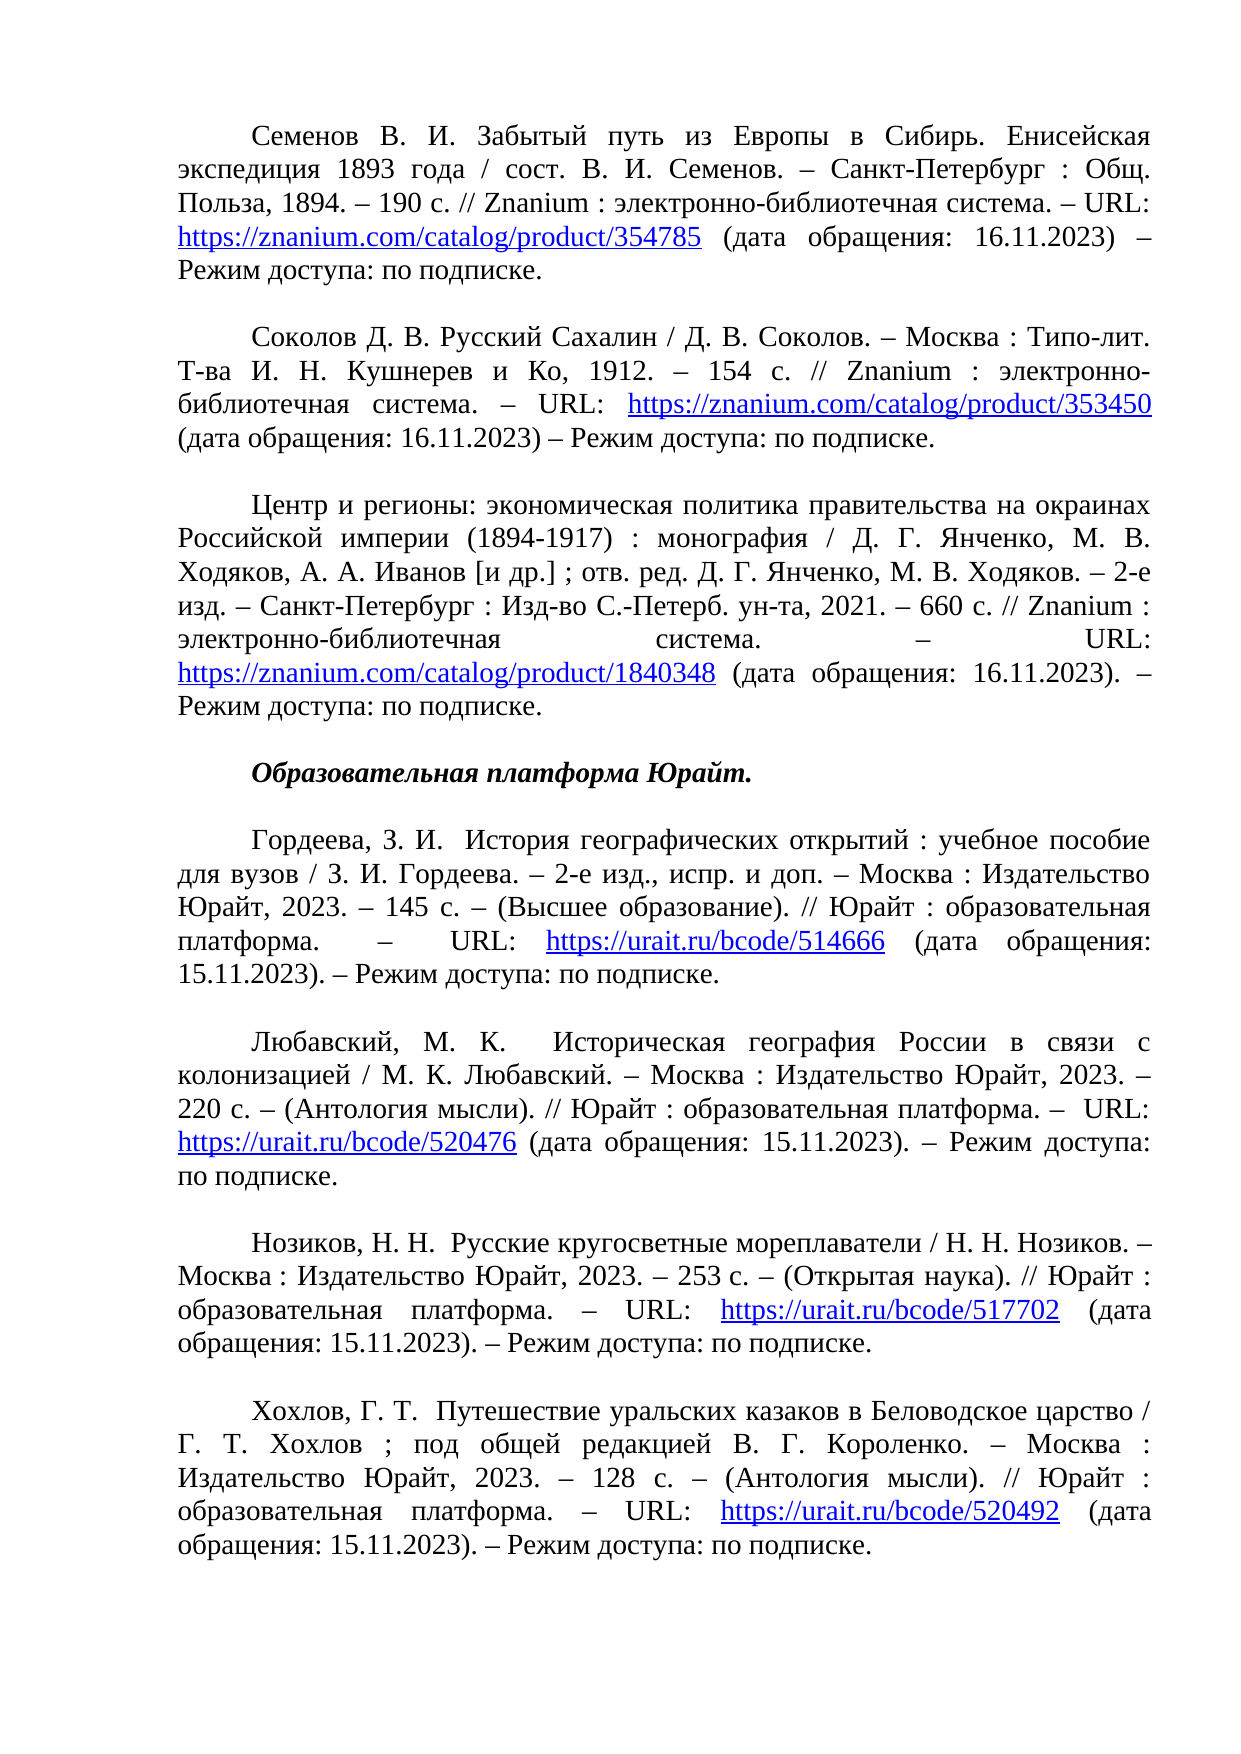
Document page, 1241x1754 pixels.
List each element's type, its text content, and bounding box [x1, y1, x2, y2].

text Центр и регионы: экономическая политика правительства на окраинах Российской империи (1894-1917) : монография / Д. Г. Янченко, М. В. Ходяков, А. А. Иванов [и др.] ; отв. ред. Д. Г. Янченко, М. В. Ходяков. – 2-е изд. – Санкт-Петербург : Изд-во С.-Петерб. ун-та, 2021. – 660 с. // Znanium : электронно-библиотечная система. – URL: https://znanium.com/catalog/product/1840348 (дата обращения: 16.11.2023). – Режим доступа: по подписке. [177, 487, 1152, 722]
text Соколов Д. В. Русский Сахалин / Д. В. Соколов. – Москва : Типо-лит. Т-ва И. Н. Кушнерев и Ко, 1912. – 154 с. // Znanium : электронно-библиотечная система. – URL: https://znanium.com/catalog/product/353450 (дата обращения: 16.11.2023) – Режим доступа: по подписке. [177, 319, 1152, 453]
text Хохлов, Г. Т. Путешествие уральских казаков в Беловодское царство / Г. Т. Хохлов ; под общей редакцией В. Г. Короленко. – Москва : Издательство Юрайт, 2023. – 128 с. – (Антология мысли). // Юрайт : образовательная платформа. – URL: https://urait.ru/bcode/520492 (дата обращения: 15.11.2023). – Режим доступа: по подписке. [177, 1393, 1152, 1560]
text Образовательная платформа Юрайт. [177, 755, 1152, 789]
text Семенов В. И. Забытый путь из Европы в Сибирь. Енисейская экспедиция 1893 года / сост. В. И. Семенов. – Санкт-Петербург : Общ. Польза, 1894. – 190 с. // Znanium : электронно-библиотечная система. – URL: https://znanium.com/catalog/product/354785 (дата обращения: 16.11.2023) – Режим доступа: по подписке. [177, 118, 1152, 286]
text Любавский, М. К. Историческая география России в связи с колонизацией / М. К. Любавский. – Москва : Издательство Юрайт, 2023. – 220 с. – (Антология мысли). // Юрайт : образовательная платформа. – URL: https://urait.ru/bcode/520476 (дата обращения: 15.11.2023). – Режим доступа: по подписке. [177, 1024, 1152, 1191]
text Нозиков, Н. Н. Русские кругосветные мореплаватели / Н. Н. Нозиков. – Москва : Издательство Юрайт, 2023. – 253 с. – (Открытая наука). // Юрайт : образовательная платформа. – URL: https://urait.ru/bcode/517702 (дата обращения: 15.11.2023). – Режим доступа: по подписке. [177, 1225, 1152, 1359]
text Гордеева, З. И. История географических открытий : учебное пособие для вузов / З. И. Гордеева. – 2-е изд., испр. и доп. – Москва : Издательство Юрайт, 2023. – 145 с. – (Высшее образование). // Юрайт : образовательная платформа. – URL: https://urait.ru/bcode/514666 (дата обращения: 15.11.2023). – Режим доступа: по подписке. [177, 822, 1152, 990]
